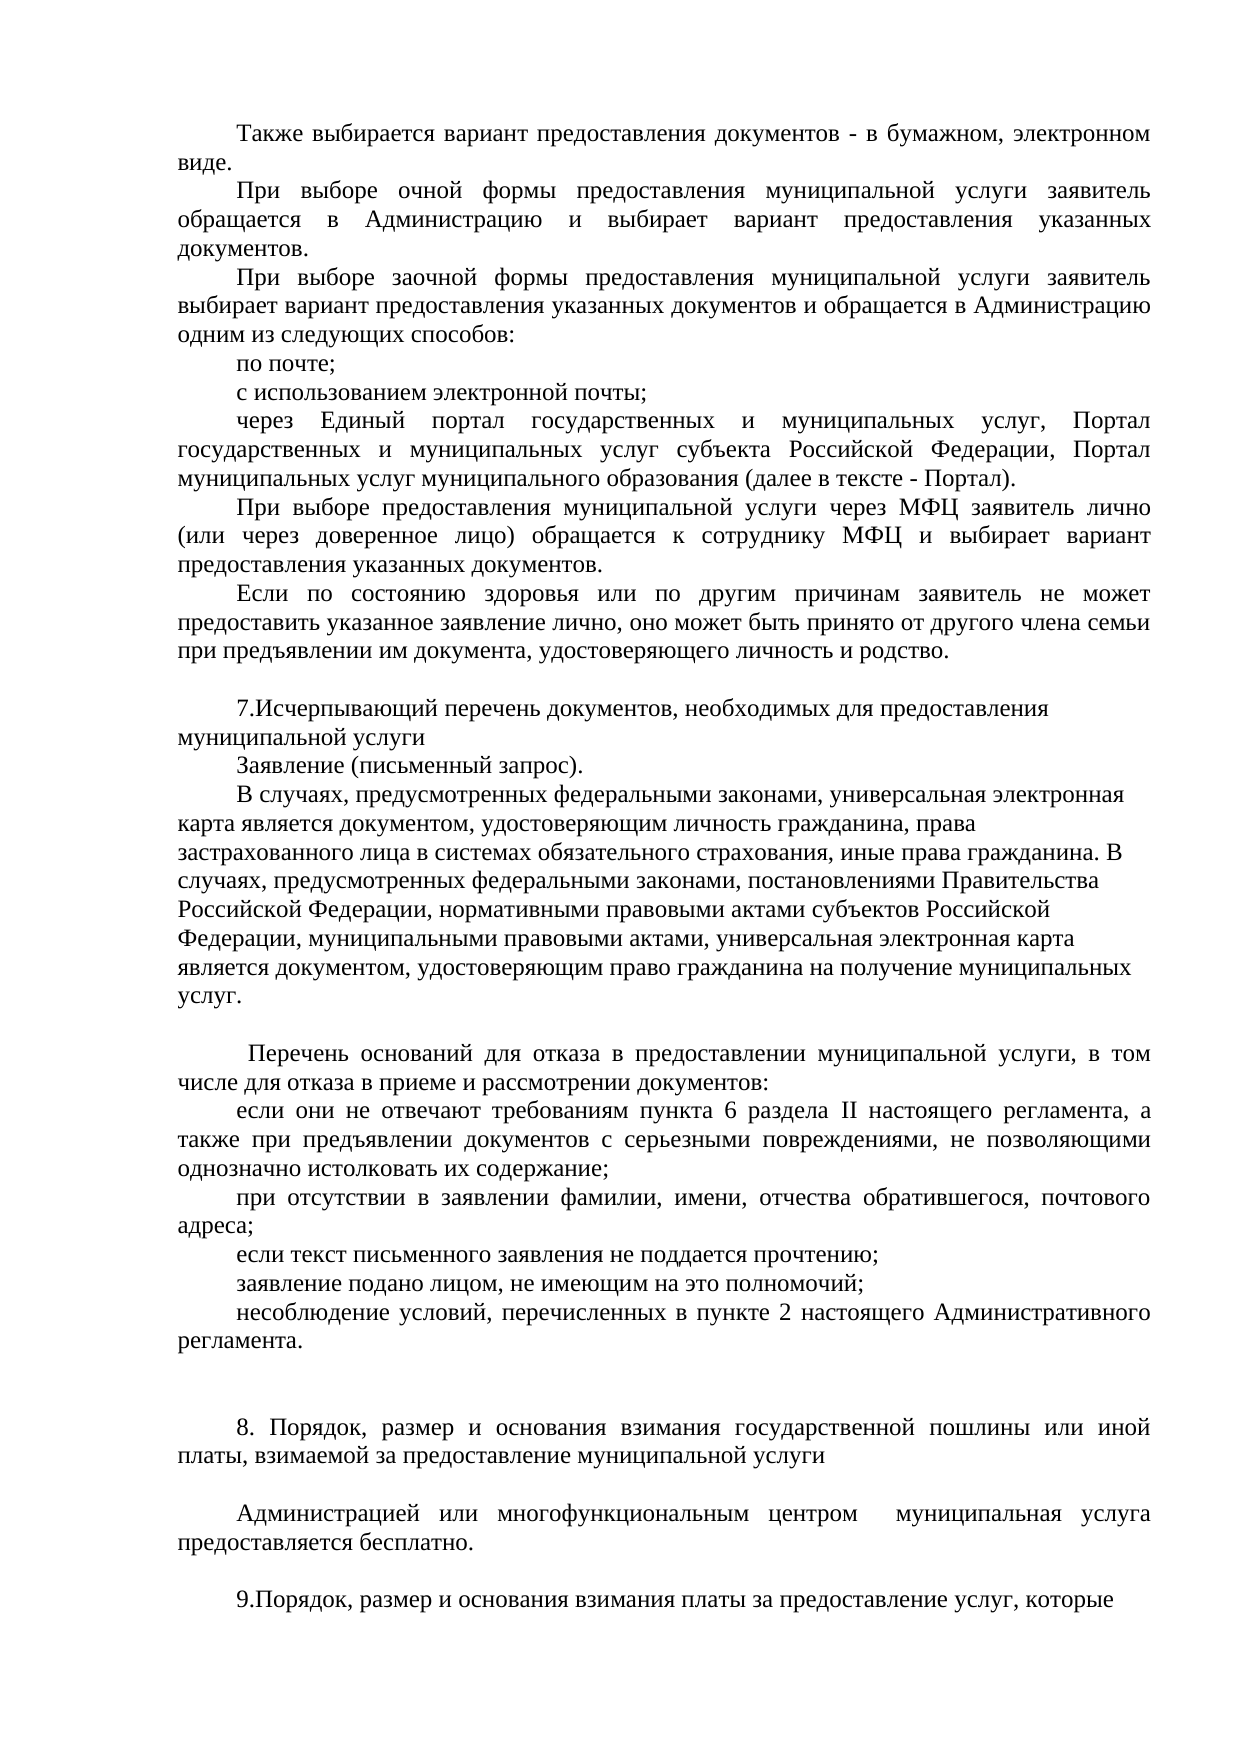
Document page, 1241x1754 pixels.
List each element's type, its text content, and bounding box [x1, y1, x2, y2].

text При выборе заочной формы предоставления муниципальной услуги заявитель выбирает вариант предоставления указанных документов и обращается в Администрацию одним из следующих способов: [177, 262, 1152, 348]
text при отсутствии в заявлении фамилии, имени, отчества обратившегося, почтового адреса; [177, 1182, 1152, 1239]
text При выборе очной формы предоставления муниципальной услуги заявитель обращается в Администрацию и выбирает вариант предоставления указанных документов. [177, 176, 1152, 262]
text Заявление (письменный запрос). [177, 751, 1152, 779]
text если текст письменного заявления не поддается прочтению; [177, 1239, 1152, 1268]
text 7.Исчерпывающий перечень документов, необходимых для предоставления муниципальной услуги [177, 693, 1152, 751]
text Также выбирается вариант предоставления документов - в бумажном, электронном виде. [177, 118, 1152, 176]
text по почте; [177, 348, 1152, 377]
text При выборе предоставления муниципальной услуги через МФЦ заявитель лично (или через доверенное лицо) обращается к сотруднику МФЦ и выбирает вариант предоставления указанных документов. [177, 492, 1152, 578]
text если они не отвечают требованиям пункта 6 раздела II настоящего регламента, а также при предъявлении документов с серьезными повреждениями, не позволяющими однозначно истолковать их содержание; [177, 1096, 1152, 1182]
text несоблюдение условий, перечисленных в пункте 2 настоящего Административного регламента. [177, 1297, 1152, 1354]
text через Единый портал государственных и муниципальных услуг, Портал государственных и муниципальных услуг субъекта Российской Федерации, Портал муниципальных услуг муниципального образования (далее в тексте - Портал). [177, 406, 1152, 492]
text заявление подано лицом, не имеющим на это полномочий; [177, 1268, 1152, 1297]
text В случаях, предусмотренных федеральными законами, универсальная электронная карта является документом, удостоверяющим личность гражданина, права застрахованного лица в системах обязательного страхования, иные права гражданина. В случаях, предусмотренных федеральными законами, постановлениями Правительства Российской Федерации, нормативными правовыми актами субъектов Российской Федерации, муниципальными правовыми актами, универсальная электронная карта является документом, удостоверяющим право гражданина на получение муниципальных услуг. [177, 779, 1152, 1009]
text Перечень оснований для отказа в предоставлении муниципальной услуги, в том числе для отказа в приеме и рассмотрении документов: [177, 1038, 1152, 1096]
text Если по состоянию здоровья или по другим причинам заявитель не может предоставить указанное заявление лично, оно может быть принято от другого члена семьи при предъявлении им документа, удостоверяющего личность и родство. [177, 578, 1152, 664]
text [177, 1584, 1152, 1613]
text Администрацией или многофункциональным центром муниципальная услуга предоставляется бесплатно. [177, 1498, 1152, 1556]
text 8. Порядок, размер и основания взимания государственной пошлины или иной платы, взимаемой за предоставление муниципальной услуги [177, 1412, 1152, 1469]
text с использованием электронной почты; [177, 377, 1152, 406]
